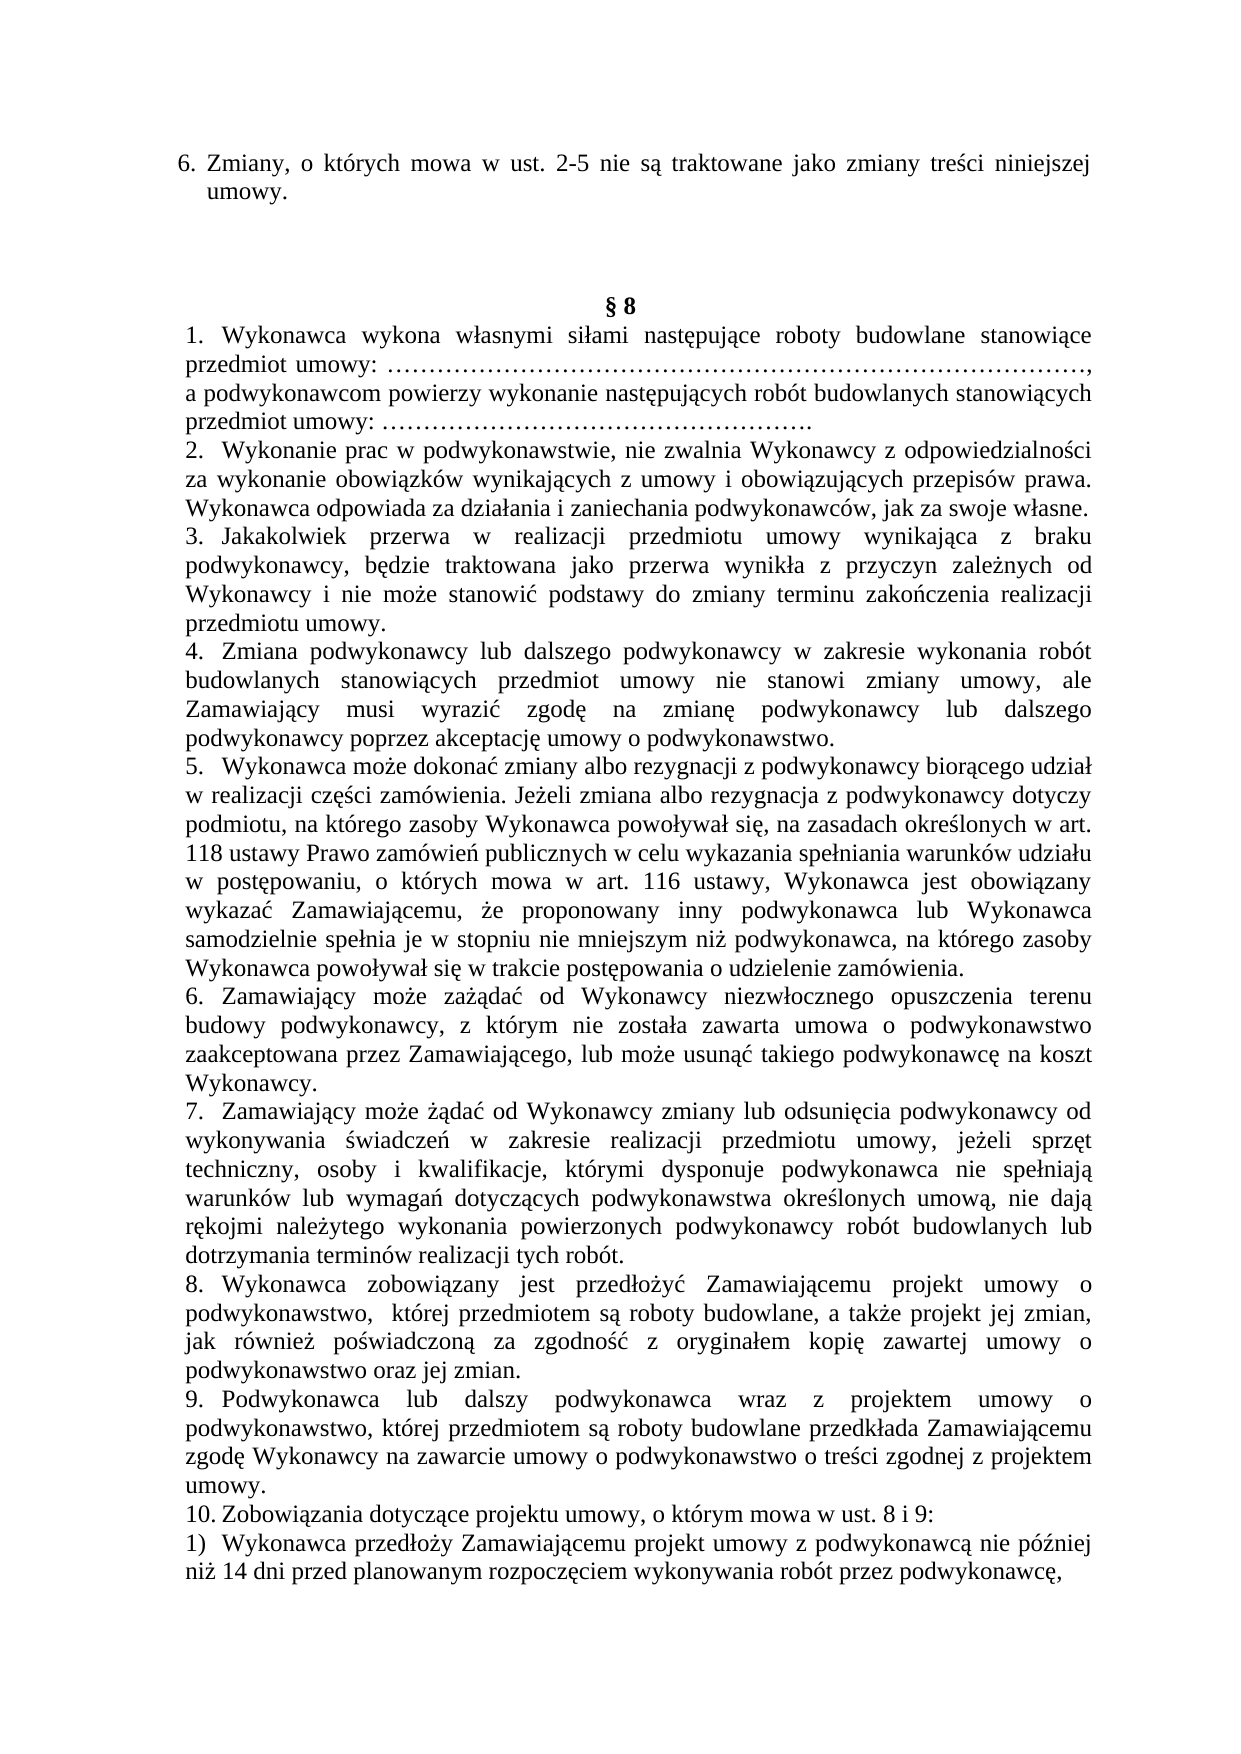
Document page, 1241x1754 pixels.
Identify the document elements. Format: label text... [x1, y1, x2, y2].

text 1) Wykonawca przedłoży Zamawiającemu projekt umowy z podwykonawcą nie później niż 14 dni przed planowanym rozpoczęciem wykonywania robót przez podwykonawcę, [185, 1528, 1093, 1585]
text 10. Zobowiązania dotyczące projektu umowy, o którym mowa w ust. 8 i 9: [185, 1499, 1093, 1528]
text 5. Wykonawca może dokonać zmiany albo rezygnacji z podwykonawcy biorącego udział w realizacji części zamówienia. Jeżeli zmiana albo rezygnacja z podwykonawcy dotyczy podmiotu, na którego zasoby Wykonawca powoływał się, na zasadach określonych w art. 118 ustawy Prawo zamówień publicznych w celu wykazania spełniania warunków udziału w postępowaniu, o których mowa w art. 116 ustawy, Wykonawca jest obowiązany wykazać Zamawiającemu, że proponowany inny podwykonawca lub Wykonawca samodzielnie spełnia je w stopniu nie mniejszym niż podwykonawca, na którego zasoby Wykonawca powoływał się w trakcie postępowania o udzielenie zamówienia. [185, 751, 1093, 981]
text 4. Zmiana podwykonawcy lub dalszego podwykonawcy w zakresie wykonania robót budowlanych stanowiących przedmiot umowy nie stanowi zmiany umowy, ale Zamawiający musi wyrazić zgodę na zmianę podwykonawcy lub dalszego podwykonawcy poprzez akceptację umowy o podwykonawstwo. [185, 636, 1093, 751]
text 6. Zmiany, o których mowa w ust. 2-5 nie są traktowane jako zmiany treści niniejszej umowy. [177, 148, 1093, 205]
text 1. Wykonawca wykona własnymi siłami następujące roboty budowlane stanowiące przedmiot umowy: …………………………………………………………………………, a podwykonawcom powierzy wykonanie następujących robót budowlanych stanowiących przedmiot umowy: ……………………………………………. [185, 320, 1093, 435]
text § 8 [148, 291, 1093, 320]
text 2. Wykonanie prac w podwykonawstwie, nie zwalnia Wykonawcy z odpowiedzialności za wykonanie obowiązków wynikających z umowy i obowiązujących przepisów prawa. Wykonawca odpowiada za działania i zaniechania podwykonawców, jak za swoje własne. [185, 435, 1093, 521]
text 6. Zamawiający może zażądać od Wykonawcy niezwłocznego opuszczenia terenu budowy podwykonawcy, z którym nie została zawarta umowa o podwykonawstwo zaakceptowana przez Zamawiającego, lub może usunąć takiego podwykonawcę na koszt Wykonawcy. [185, 981, 1093, 1096]
text 9. Podwykonawca lub dalszy podwykonawca wraz z projektem umowy o podwykonawstwo, której przedmiotem są roboty budowlane przedkłada Zamawiającemu zgodę Wykonawcy na zawarcie umowy o podwykonawstwo o treści zgodnej z projektem umowy. [185, 1384, 1093, 1499]
text 8. Wykonawca zobowiązany jest przedłożyć Zamawiającemu projekt umowy o podwykonawstwo, której przedmiotem są roboty budowlane, a także projekt jej zmian, jak również poświadczoną za zgodność z oryginałem kopię zawartej umowy o podwykonawstwo oraz jej zmian. [185, 1269, 1093, 1384]
text 7. Zamawiający może żądać od Wykonawcy zmiany lub odsunięcia podwykonawcy od wykonywania świadczeń w zakresie realizacji przedmiotu umowy, jeżeli sprzęt techniczny, osoby i kwalifikacje, którymi dysponuje podwykonawca nie spełniają warunków lub wymagań dotyczących podwykonawstwa określonych umową, nie dają rękojmi należytego wykonania powierzonych podwykonawcy robót budowlanych lub dotrzymania terminów realizacji tych robót. [185, 1096, 1093, 1269]
text 3. Jakakolwiek przerwa w realizacji przedmiotu umowy wynikająca z braku podwykonawcy, będzie traktowana jako przerwa wynikła z przyczyn zależnych od Wykonawcy i nie może stanowić podstawy do zmiany terminu zakończenia realizacji przedmiotu umowy. [185, 521, 1093, 636]
